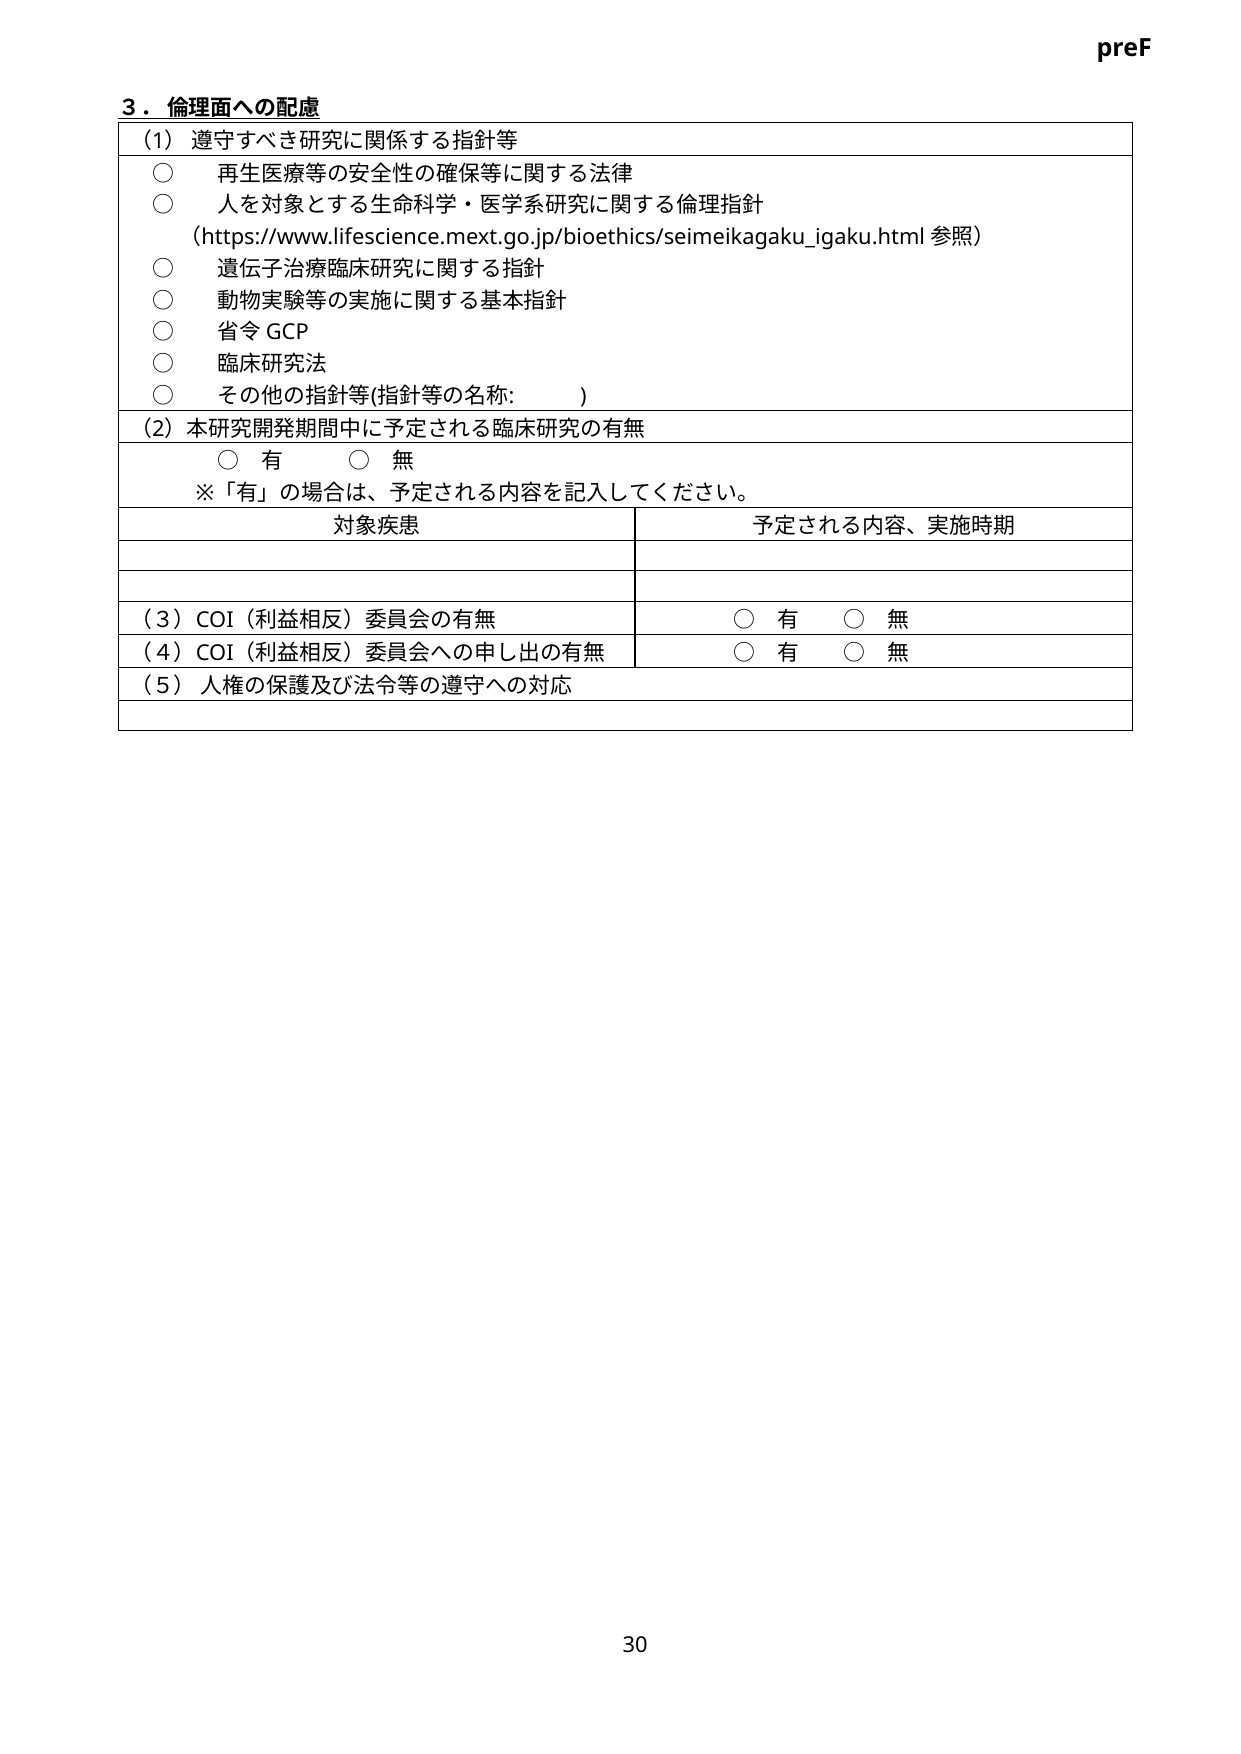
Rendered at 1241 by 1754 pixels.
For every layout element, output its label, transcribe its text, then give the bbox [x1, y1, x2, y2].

table_cell 再生医療等の安全性の確保等に関する法律 人を対象とする生命科学・医学系研究に関する倫理指針 （https://www.lifescience.mext.go.jp/bioethics/seimeikagaku_igaku.html参照） 遺伝子治療臨床研究に関する指針 動物実験等の実施に関する基本指針 省令GCP 臨床研究法 その他の指針等(指針等の名称: ) [119, 156, 1132, 409]
table_cell 対象疾患 [119, 508, 634, 539]
table_cell （３）COI（利益相反）委員会の有無 [119, 602, 634, 634]
table_cell [119, 701, 1132, 730]
table_cell 有 無 [636, 602, 1132, 634]
table_cell 予定される内容、実施時期 [636, 508, 1132, 539]
table_cell （2）本研究開発期間中に予定される臨床研究の有無 [119, 411, 1132, 442]
table_cell （５） 人権の保護及び法令等の遵守への対応 [119, 668, 1132, 699]
table_cell [636, 571, 1132, 601]
table_cell [636, 541, 1132, 570]
table_header （1） 遵守すべき研究に関係する指針等 [119, 123, 1132, 155]
table_cell （４）COI（利益相反）委員会への申し出の有無 [119, 635, 634, 667]
table_cell 有 無 [636, 635, 1132, 667]
table_cell [119, 571, 634, 601]
table_cell [119, 541, 634, 570]
table_cell 有 無 ※「有」の場合は、予定される内容を記入してください。 [119, 443, 1132, 507]
text ３． 倫理面への配慮 [118, 90, 1152, 122]
